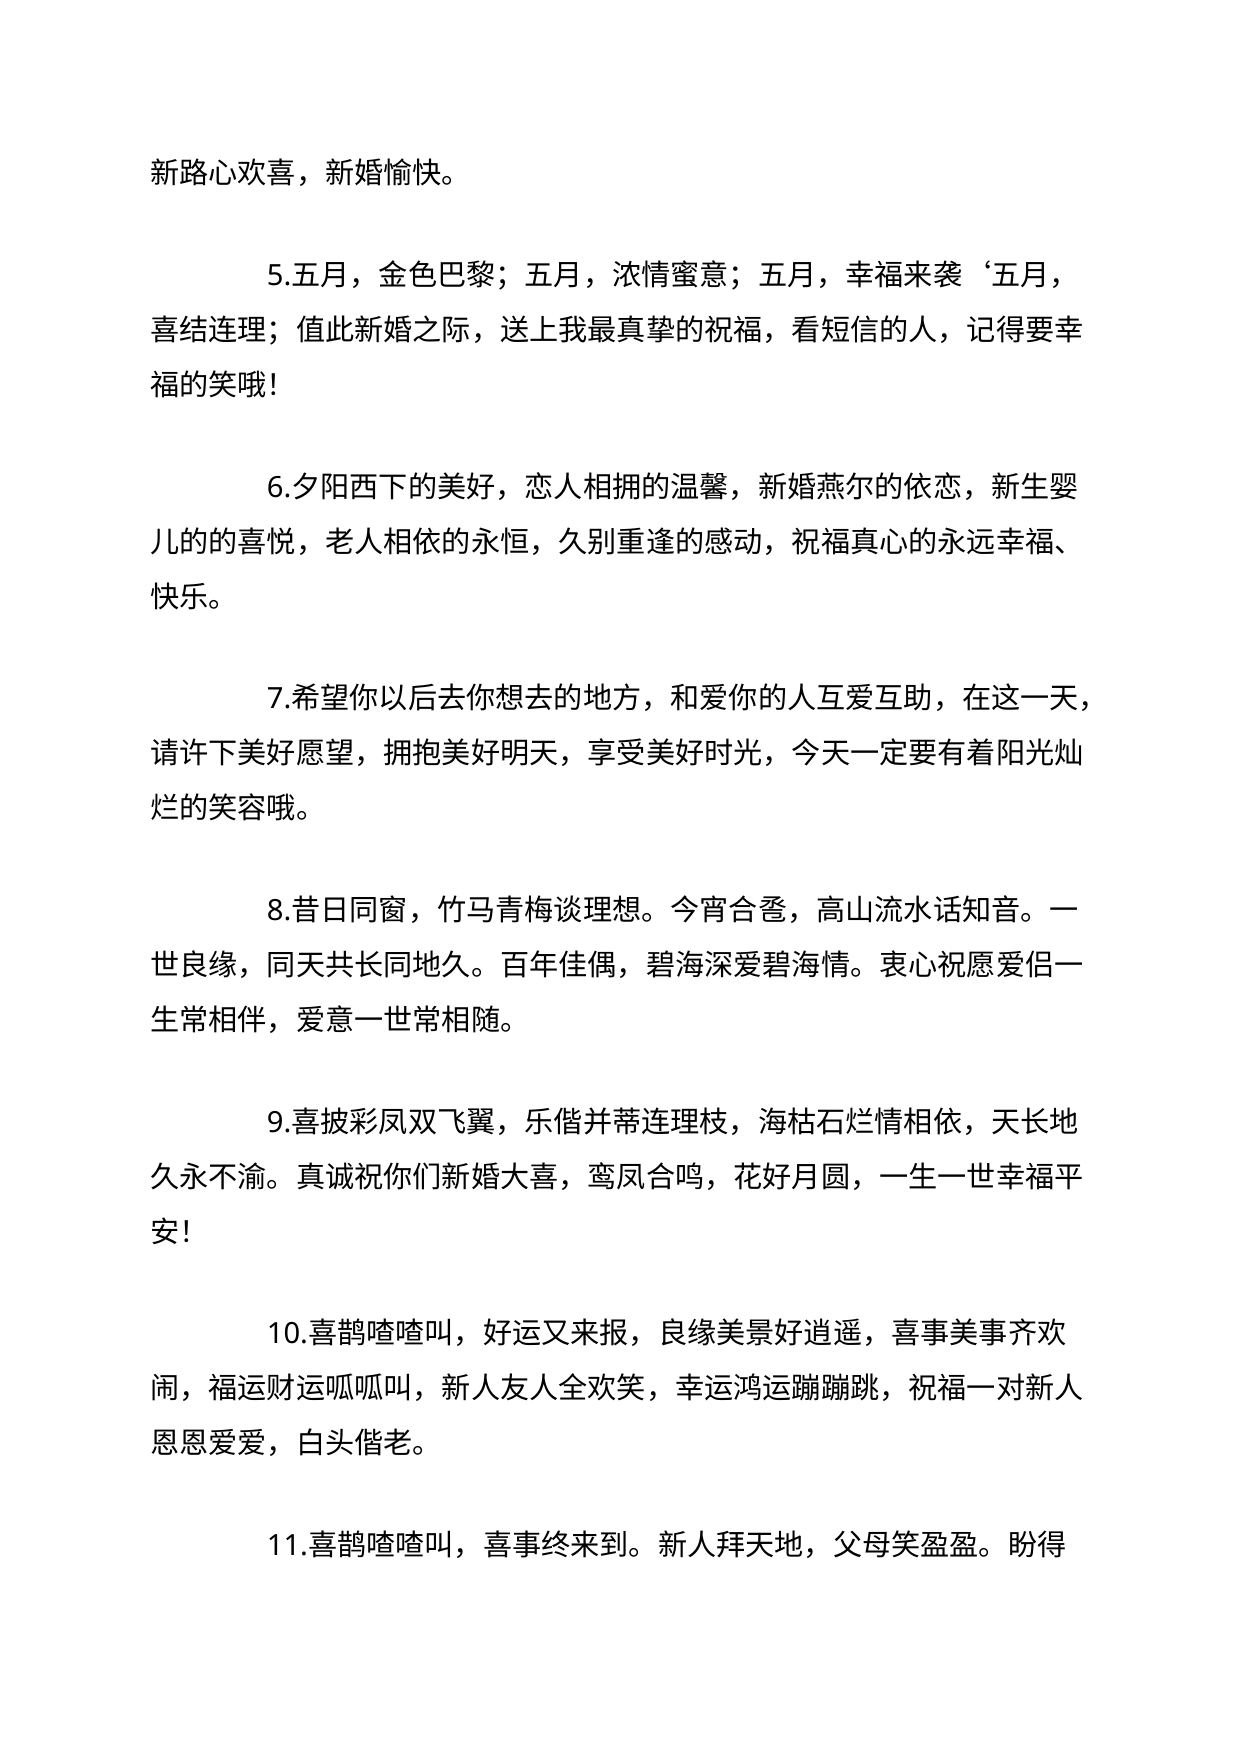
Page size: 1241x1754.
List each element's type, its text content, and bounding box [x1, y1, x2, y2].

text 8.昔日同窗，竹马青梅谈理想。今宵合卺，高山流水话知音。一世良缘，同天共长同地久。百年佳偶，碧海深爱碧海情。衷心祝愿爱侣一生常相伴，爱意一世常相随。 [150, 887, 1090, 1039]
text 10.喜鹊喳喳叫，好运又来报，良缘美景好逍遥，喜事美事齐欢闹，福运财运呱呱叫，新人友人全欢笑，幸运鸿运蹦蹦跳，祝福一对新人恩恩爱爱，白头偕老。 [150, 1310, 1090, 1462]
text 7.希望你以后去你想去的地方，和爱你的人互爱互助，在这一天，请许下美好愿望，拥抱美好明天，享受美好时光，今天一定要有着阳光灿烂的笑容哦。 [150, 675, 1090, 827]
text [150, 1522, 1090, 1564]
text 5.五月，金色巴黎；五月，浓情蜜意；五月，幸福来袭‘五月，喜结连理；值此新婚之际，送上我最真挚的祝福，看短信的人，记得要幸福的笑哦！ [150, 252, 1090, 404]
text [150, 150, 1090, 192]
text 9.喜披彩凤双飞翼，乐偕并蒂连理枝，海枯石烂情相依，天长地久永不渝。真诚祝你们新婚大喜，鸾凤合鸣，花好月圆，一生一世幸福平安！ [150, 1098, 1090, 1251]
text 6.夕阳西下的美好，恋人相拥的温馨，新婚燕尔的依恋，新生婴儿的的喜悦，老人相依的永恒，久别重逢的感动，祝福真心的永远幸福、快乐。 [150, 463, 1090, 616]
